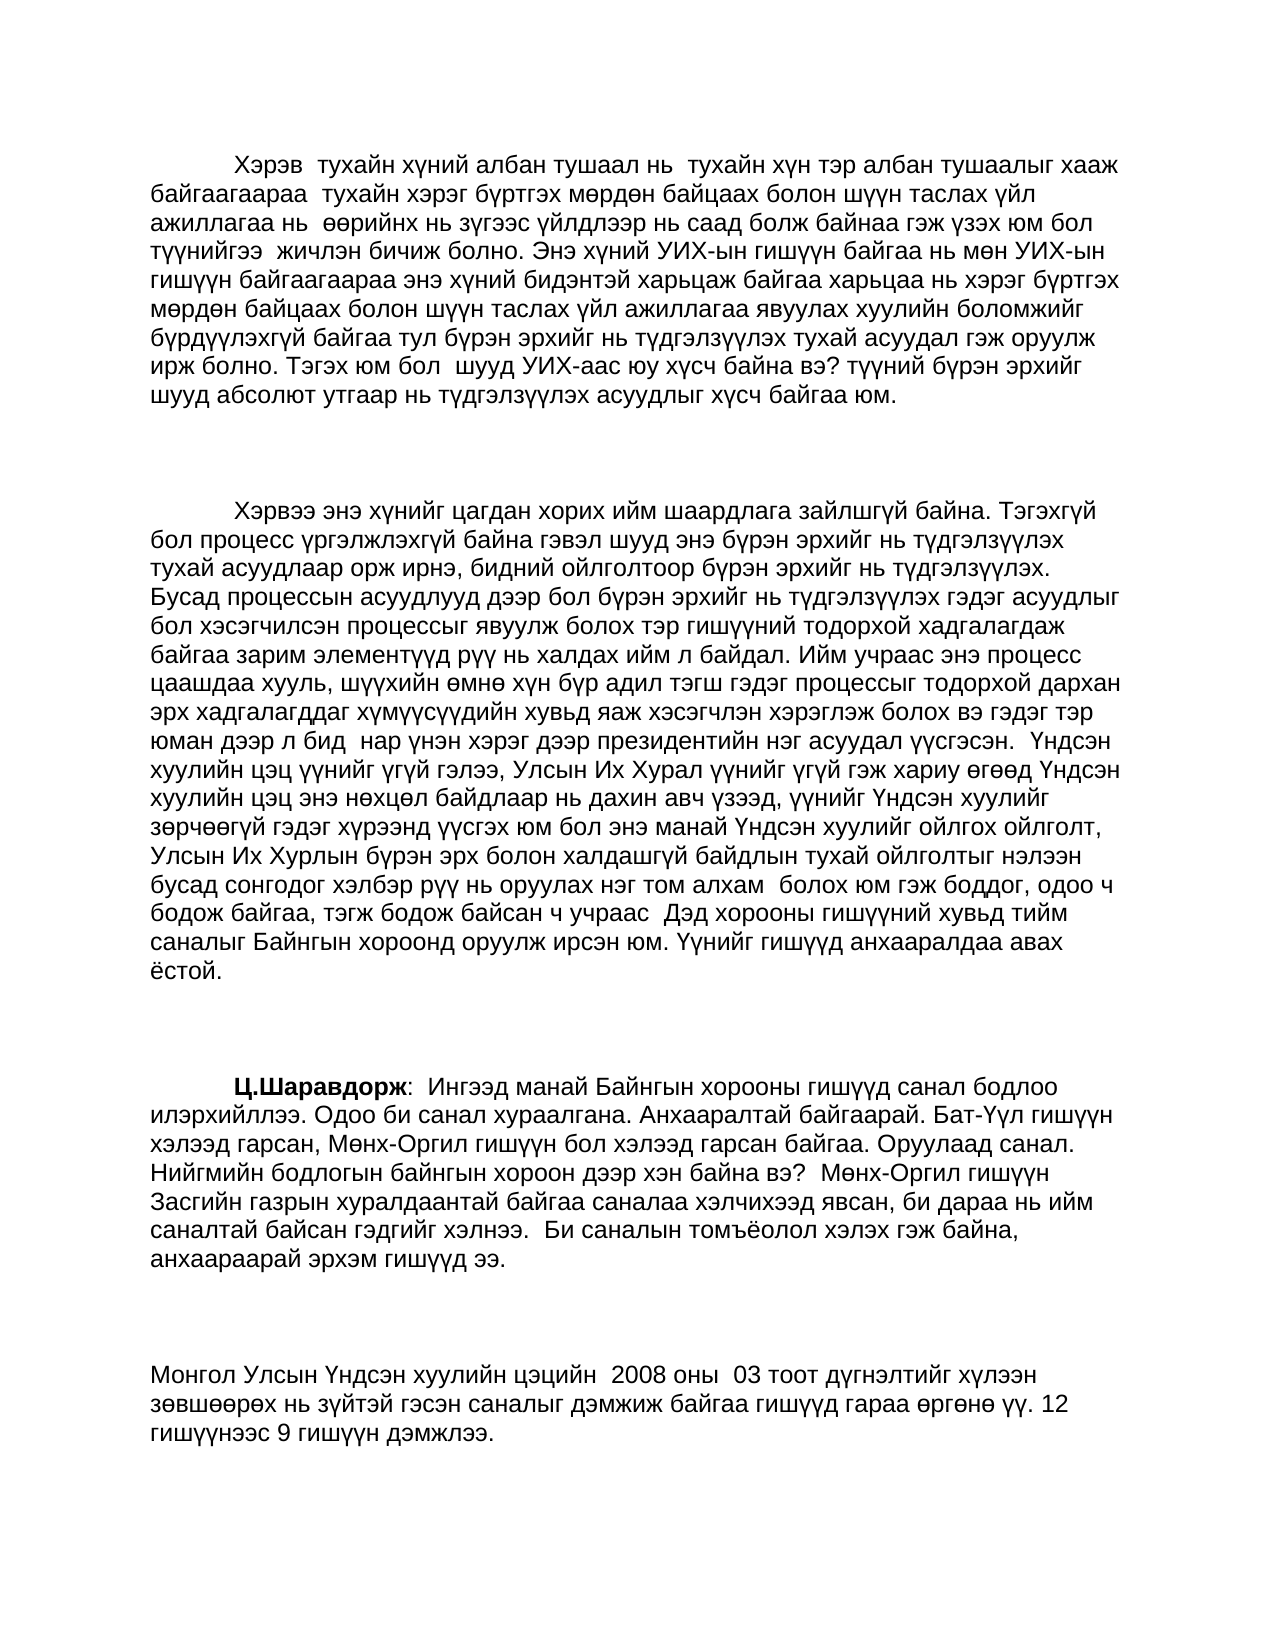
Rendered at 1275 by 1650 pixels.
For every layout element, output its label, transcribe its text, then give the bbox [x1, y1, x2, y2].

text Хэрэв тухайн хүний албан тушаал нь тухайн хүн тэр албан тушаалыг хааж байгаагаараа тухайн хэрэг бүртгэх мөрдөн байцаах болон шүүн таслах үйл ажиллагаа нь өөрийнх нь зүгээс үйлдлээр нь саад болж байнаа гэж үзэх юм бол түүнийгээ жичлэн бичиж болно. Энэ хүний УИХ-ын гишүүн байгаа нь мөн УИХ-ын гишүүн байгаагаараа энэ хүний бидэнтэй харьцаж байгаа харьцаа нь хэрэг бүртгэх мөрдөн байцаах болон шүүн таслах үйл ажиллагаа явуулах хуулийн боломжийг бүрдүүлэхгүй байгаа тул бүрэн эрхийг нь түдгэлзүүлэх тухай асуудал гэж оруулж ирж болно. Тэгэх юм бол шууд УИХ-аас юу хүсч байна вэ? түүний бүрэн эрхийг шууд абсолют утгаар нь түдгэлзүүлэх асуудлыг хүсч байгаа юм. [150, 150, 1125, 409]
text Монгол Улсын Үндсэн хуулийн цэцийн 2008 оны 03 тоот дүгнэлтийг хүлээн зөвшөөрөх нь зүйтэй гэсэн саналыг дэмжиж байгаа гишүүд гараа өргөнө үү. 12 гишүүнээс 9 гишүүн дэмжлээ. [150, 1360, 1125, 1446]
text Ц.Шаравдорж: Ингээд манай Байнгын хорооны гишүүд санал бодлоо илэрхийллээ. Одоо би санал хураалгана. Анхааралтай байгаарай. Бат-Үүл гишүүн хэлээд гарсан, Мөнх-Оргил гишүүн бол хэлээд гарсан байгаа. Оруулаад санал. Нийгмийн бодлогын байнгын хороон дээр хэн байна вэ? Мөнх-Оргил гишүүн Засгийн газрын хуралдаантай байгаа саналаа хэлчихээд явсан, би дараа нь ийм саналтай байсан гэдгийг хэлнээ. Би саналын томъёолол хэлэх гэж байна, анхаараарай эрхэм гишүүд ээ. [150, 1072, 1125, 1273]
text Хэрвээ энэ хүнийг цагдан хорих ийм шаардлага зайлшгүй байна. Тэгэхгүй бол процесс үргэлжлэхгүй байна гэвэл шууд энэ бүрэн эрхийг нь түдгэлзүүлэх тухай асуудлаар орж ирнэ, бидний ойлголтоор бүрэн эрхийг нь түдгэлзүүлэх. Бусад процессын асуудлууд дээр бол бүрэн эрхийг нь түдгэлзүүлэх гэдэг асуудлыг бол хэсэгчилсэн процессыг явуулж болох тэр гишүүний тодорхой хадгалагдаж байгаа зарим элементүүд рүү нь халдах ийм л байдал. Ийм учраас энэ процесс цаашдаа хууль, шүүхийн өмнө хүн бүр адил тэгш гэдэг процессыг тодорхой дархан эрх хадгалагддаг хүмүүсүүдийн хувьд яаж хэсэгчлэн хэрэглэж болох вэ гэдэг тэр юман дээр л бид нар үнэн хэрэг дээр президентийн нэг асуудал үүсгэсэн. Үндсэн хуулийн цэц үүнийг үгүй гэлээ, Улсын Их Хурал үүнийг үгүй гэж хариу өгөөд Үндсэн хуулийн цэц энэ нөхцөл байдлаар нь дахин авч үзээд, үүнийг Үндсэн хуулийг зөрчөөгүй гэдэг хүрээнд үүсгэх юм бол энэ манай Үндсэн хуулийг ойлгох ойлголт, Улсын Их Хурлын бүрэн эрх болон халдашгүй байдлын тухай ойлголтыг нэлээн бусад сонгодог хэлбэр рүү нь оруулах нэг том алхам болох юм гэж боддог, одоо ч бодож байгаа, тэгж бодож байсан ч учраас Дэд хорооны гишүүний хувьд тийм саналыг Байнгын хороонд оруулж ирсэн юм. Үүнийг гишүүд анхааралдаа авах ёстой. [150, 496, 1125, 984]
